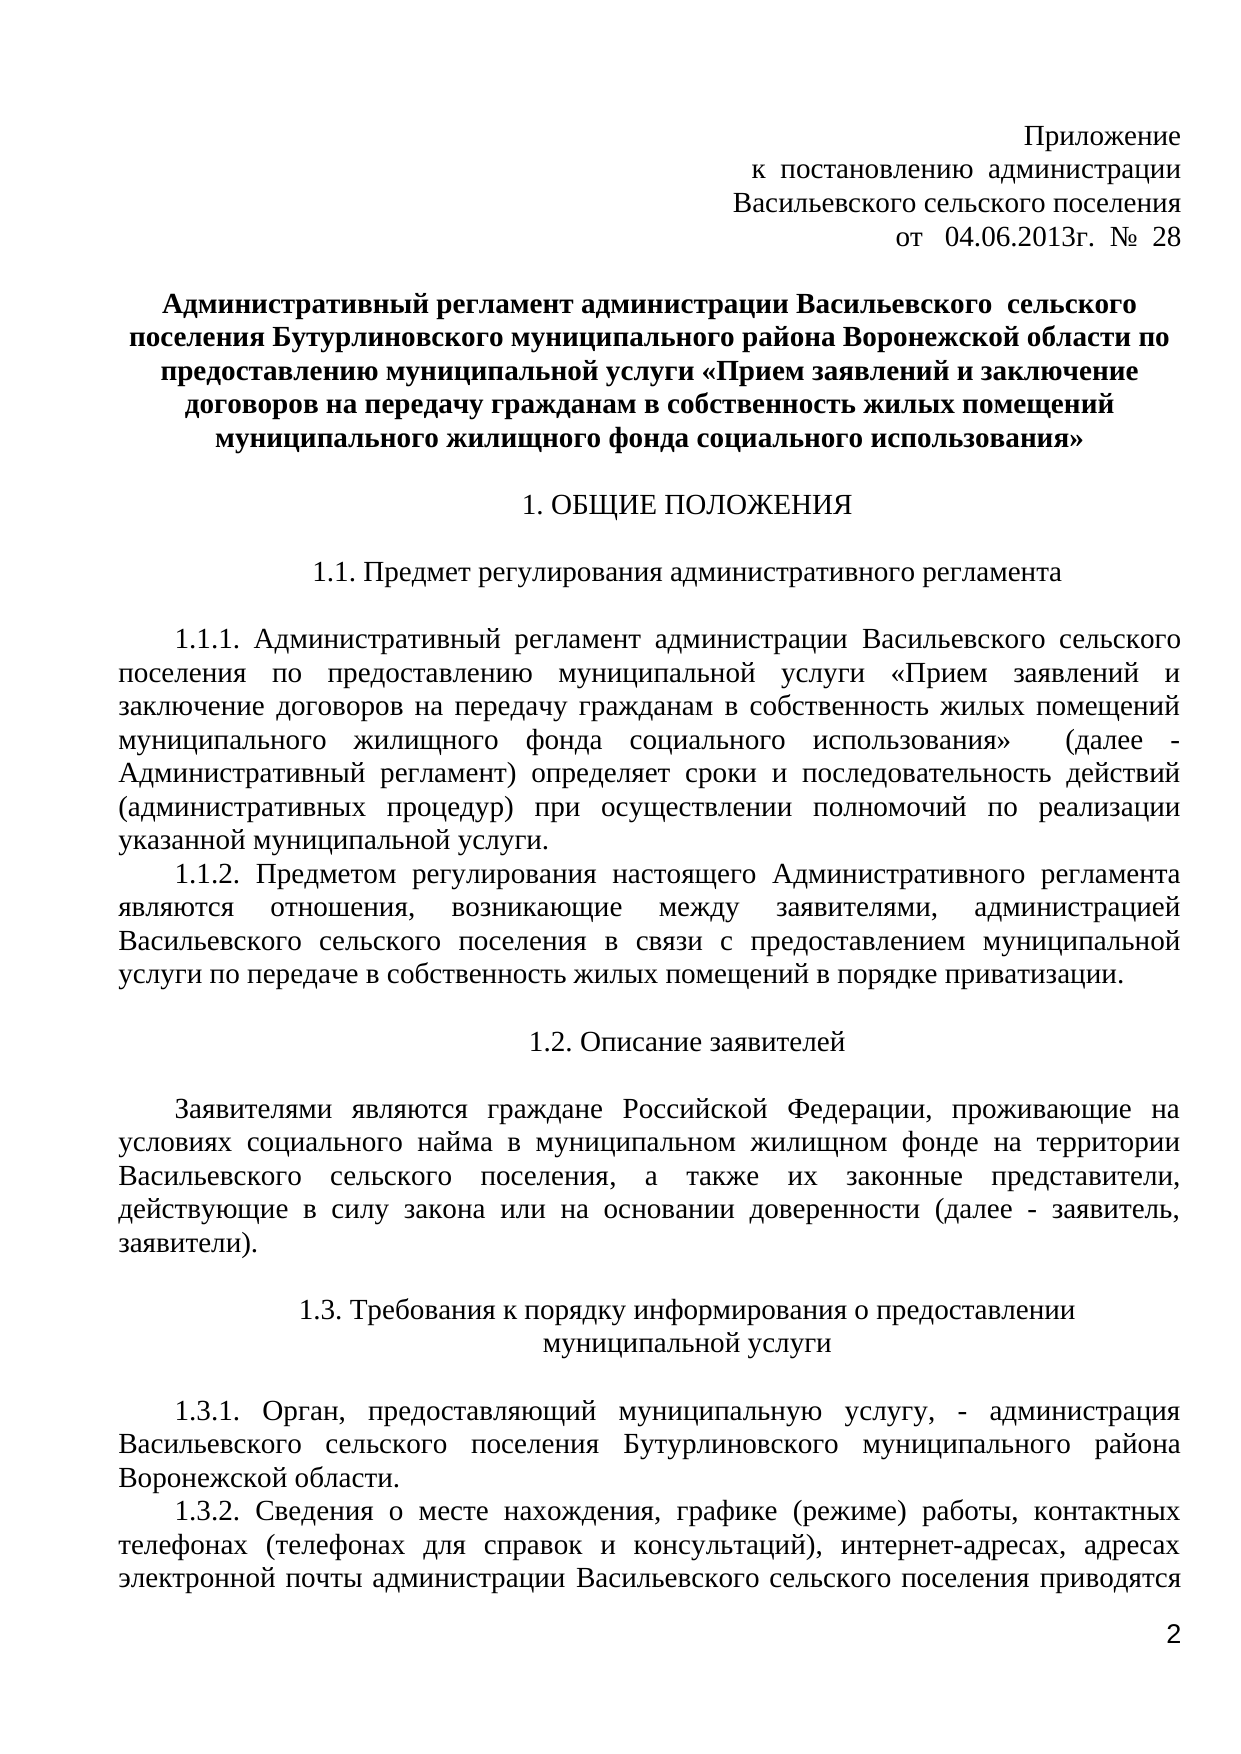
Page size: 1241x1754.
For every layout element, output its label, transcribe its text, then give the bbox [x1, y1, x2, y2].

text Приложение [118, 118, 1181, 152]
text 1.3.1. Орган, предоставляющий муниципальную услугу, - администрация Васильевского сельского поселения Бутурлиновского муниципального района Воронежской области. [118, 1393, 1181, 1493]
text от 04.06.2013г. № 28 [650, 219, 1181, 252]
text 1.2. Описание заявителей [118, 1024, 1181, 1057]
text муниципальной услуги [118, 1326, 1181, 1359]
text 1.1. Предмет регулирования административного регламента [118, 554, 1181, 588]
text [118, 1493, 1181, 1594]
text 1.1.2. Предметом регулирования настоящего Административного регламента являются отношения, возникающие между заявителями, администрацией Васильевского сельского поселения в связи с предоставлением муниципальной услуги по передаче в собственность жилых помещений в порядке приватизации. [118, 856, 1181, 990]
text 1.3. Требования к порядку информирования о предоставлении [118, 1292, 1181, 1326]
text 1. ОБЩИЕ ПОЛОЖЕНИЯ [118, 487, 1181, 521]
text Васильевского сельского поселения [650, 185, 1181, 219]
text к постановлению администрации [650, 152, 1181, 185]
text 1.1.1. Административный регламент администрации Васильевского сельского поселения по предоставлению муниципальной услуги «Прием заявлений и заключение договоров на передачу гражданам в собственность жилых помещений муниципального жилищного фонда социального использования» (далее - Административный регламент) определяет сроки и последовательность действий (административных процедур) при осуществлении полномочий по реализации указанной муниципальной услуги. [118, 621, 1181, 856]
text Заявителями являются граждане Российской Федерации, проживающие на условиях социального найма в муниципальном жилищном фонде на территории Васильевского сельского поселения, а также их законные представители, действующие в силу закона или на основании доверенности (далее - заявитель, заявители). [118, 1091, 1181, 1258]
title Административный регламент администрации Васильевского сельского поселения Бутурлиновского муниципального района Воронежской области по предоставлению муниципальной услуги «Прием заявлений и заключение договоров на передачу гражданам в собственность жилых помещений муниципального жилищного фонда социального использования» [118, 286, 1181, 453]
